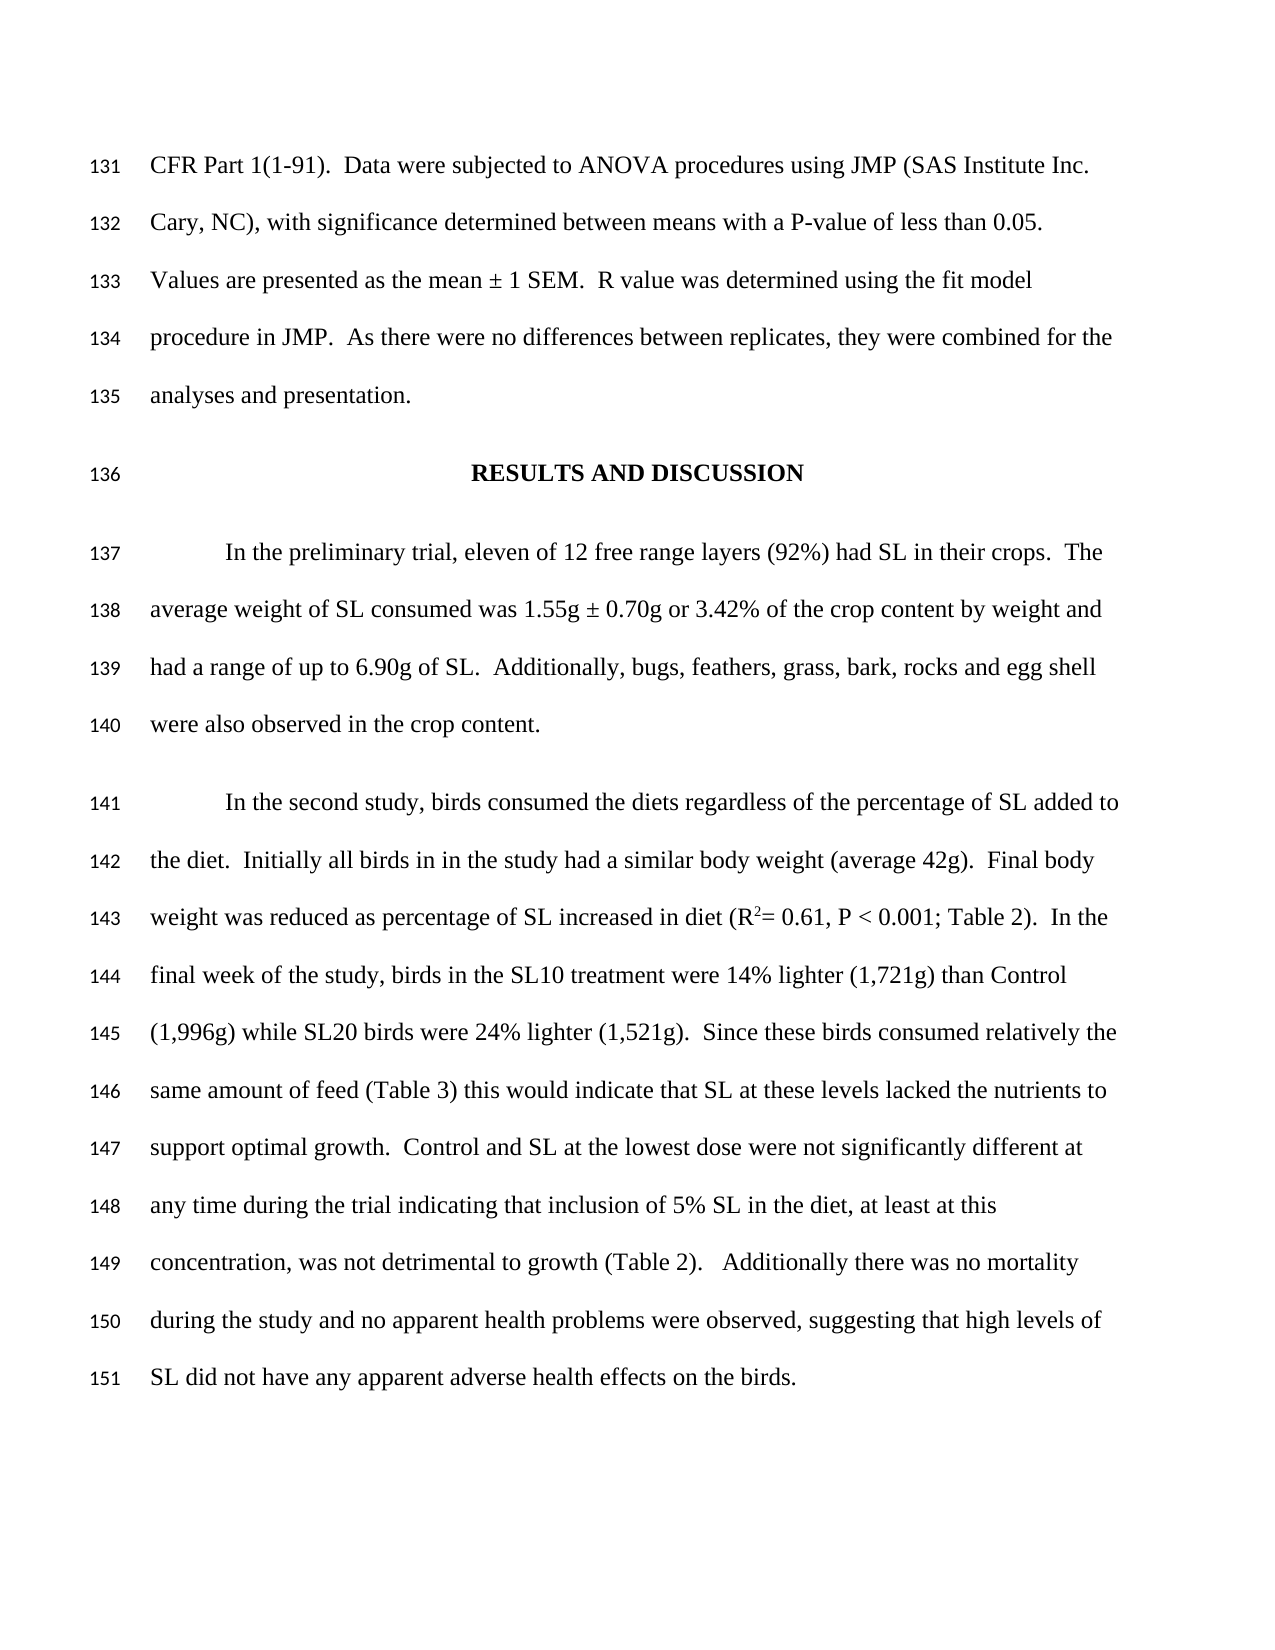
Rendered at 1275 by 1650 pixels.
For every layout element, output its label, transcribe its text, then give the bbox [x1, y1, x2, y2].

text In the second study, birds consumed the diets regardless of the percentage of SL added to the diet. Initially all birds in in the study had a similar body weight (average 42g). Final body weight was reduced as percentage of SL increased in diet (R2= 0.61, P < 0.001; Table 2). In the final week of the study, birds in the SL10 treatment were 14% lighter (1,721g) than Control (1,996g) while SL20 birds were 24% lighter (1,521g). Since these birds consumed relatively the same amount of feed (Table 3) this would indicate that SL at these levels lacked the nutrients to support optimal growth. Control and SL at the lowest dose were not significantly different at any time during the trial indicating that inclusion of 5% SL in the diet, at least at this concentration, was not detrimental to growth (Table 2). Additionally there was no mortality during the study and no apparent health problems were observed, suggesting that high levels of SL did not have any apparent adverse health effects on the birds. [150, 787, 1125, 1391]
text In the preliminary trial, eleven of 12 free range layers (92%) had SL in their crops. The average weight of SL consumed was 1.55g ± 0.70g or 3.42% of the crop content by weight and had a range of up to 6.90g of SL. Additionally, bugs, feathers, grass, bark, rocks and egg shell were also observed in the crop content. [150, 537, 1125, 738]
text RESULTS AND DISCUSSION [150, 458, 1125, 487]
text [150, 150, 1125, 409]
